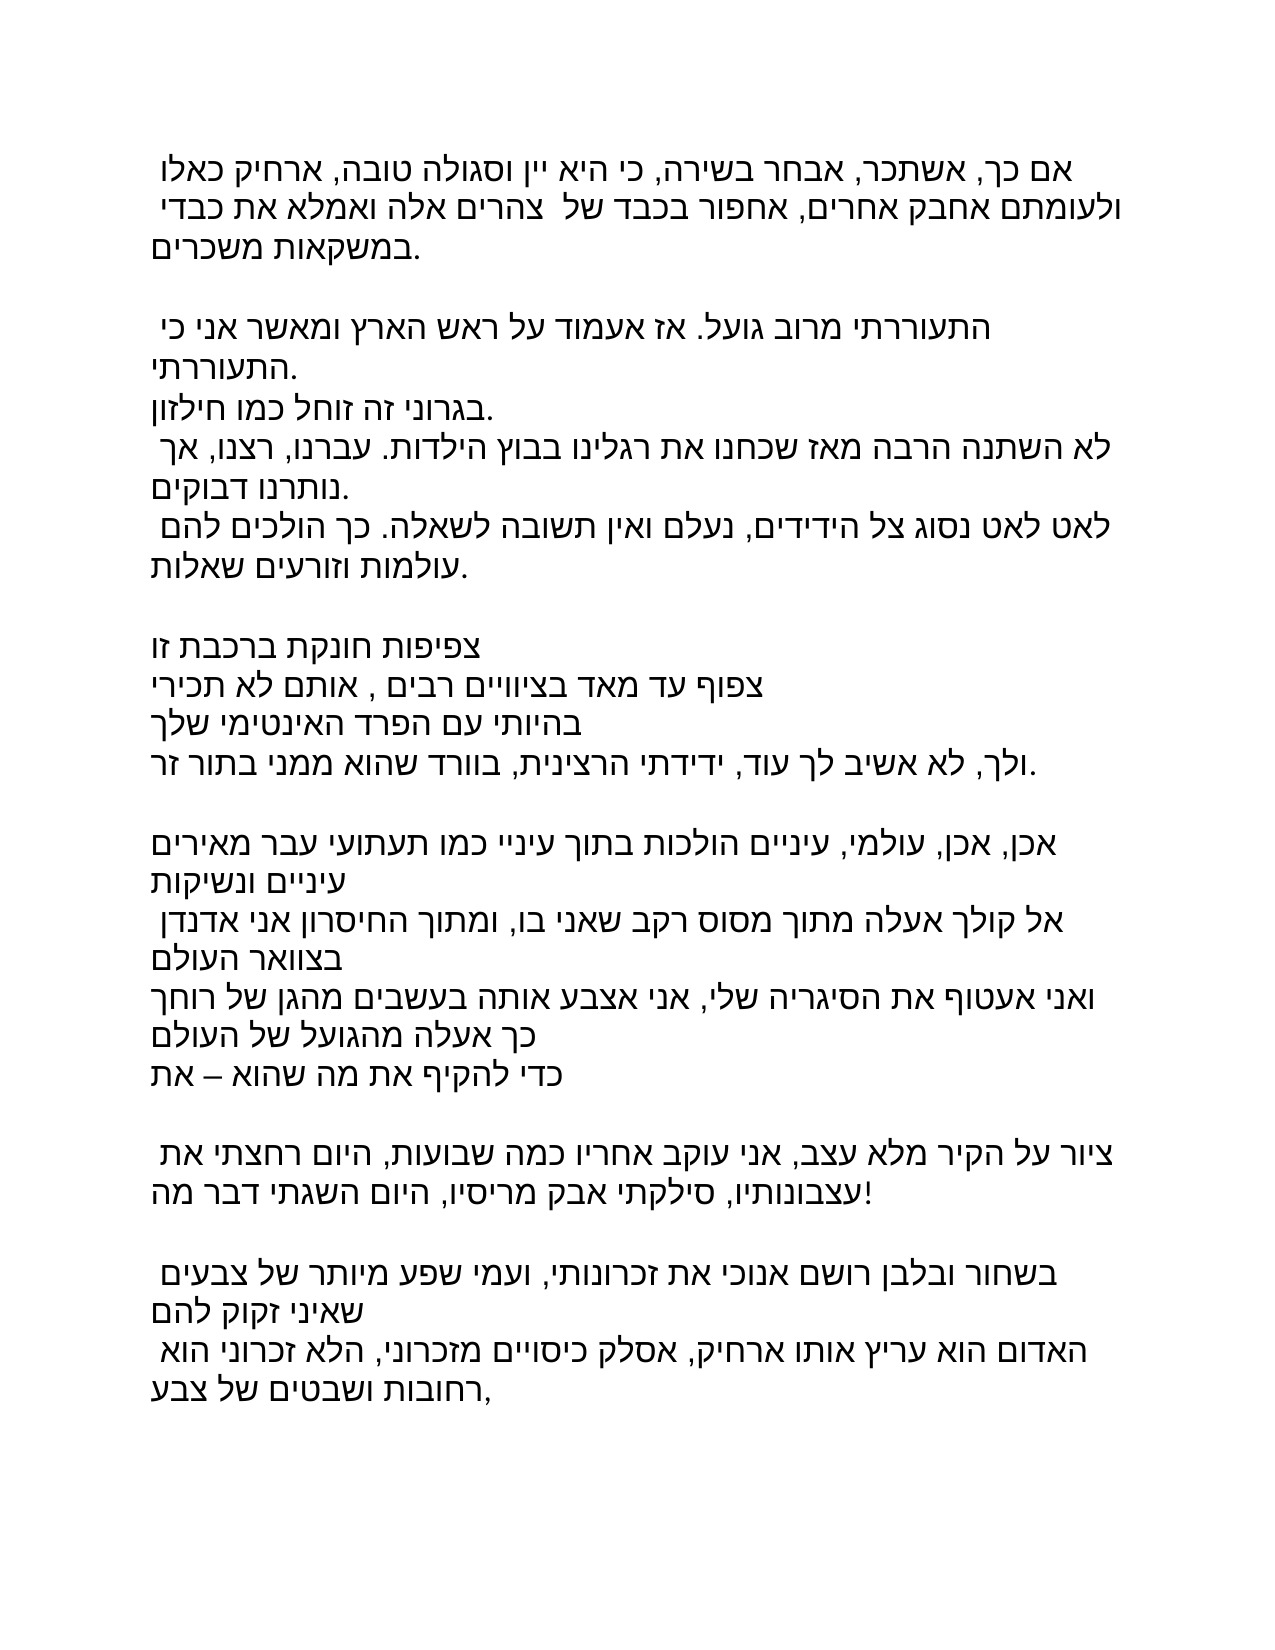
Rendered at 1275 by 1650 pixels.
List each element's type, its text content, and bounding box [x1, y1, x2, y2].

text אל קולך אעלה מתוך מסוס רקב שאני בו, ומתוך החיסרון אני אדנדן בצוואר העולם [150, 901, 1125, 978]
text ציור על הקיר מלא עצב, אני עוקב אחריו כמה שבועות, היום רחצתי את עצבונותיו, סילקתי אבק מריסיו, היום השגתי דבר מה! [150, 1134, 1125, 1213]
text עיניים ונשיקות [150, 862, 1125, 901]
text בהיותי עם הפרד האינטימי שלך [150, 704, 1125, 743]
text כך אעלה מהגועל של העולם [150, 1016, 1125, 1055]
text האדום הוא עריץ אותו ארחיק, אסלק כיסויים מזכרוני, הלא זכרוני הוא רחובות ושבטים של צבע, [150, 1331, 1125, 1410]
text בגרוני זה זוחל כמו חילזון. [150, 387, 1125, 428]
text צפיפות חונקת ברכבת זו [150, 627, 1125, 666]
text ואני אעטוף את הסיגריה שלי, אני אצבע אותה בעשבים מהגן של רוחך [150, 978, 1125, 1016]
text כדי להקיף את מה שהוא – את [150, 1055, 1125, 1093]
text אכן, אכן, עולמי, עיניים הולכות בתוך עיניי כמו תעתועי עבר מאירים [150, 824, 1125, 862]
text התעוררתי מרוב גועל. אז אעמוד על ראש הארץ ומאשר אני כי התעוררתי. [150, 308, 1125, 387]
text לא השתנה הרבה מאז שכחנו את רגלינו בבוץ הילדות. עברנו, רצנו, אך נותרנו דבוקים. [150, 428, 1125, 507]
text צפוף עד מאד בציוויים רבים , אותם לא תכירי [150, 666, 1125, 704]
text אם כך, אשתכר, אבחר בשירה, כי היא יין וסגולה טובה, ארחיק כאלו ולעומתם אחבק אחרים, אחפור בכבד של צהרים אלה ואמלא את כבדי במשקאות משכרים. [150, 150, 1125, 268]
text לאט לאט נסוג צל הידידים, נעלם ואין תשובה לשאלה. כך הולכים להם עולמות וזורעים שאלות. [150, 507, 1125, 587]
text בשחור ובלבן רושם אנוכי את זכרונותי, ועמי שפע מיותר של צבעים שאיני זקוק להם [150, 1254, 1125, 1331]
text ולך, לא אשיב לך עוד, ידידתי הרצינית, בוורד שהוא ממני בתור זר. [150, 743, 1125, 783]
